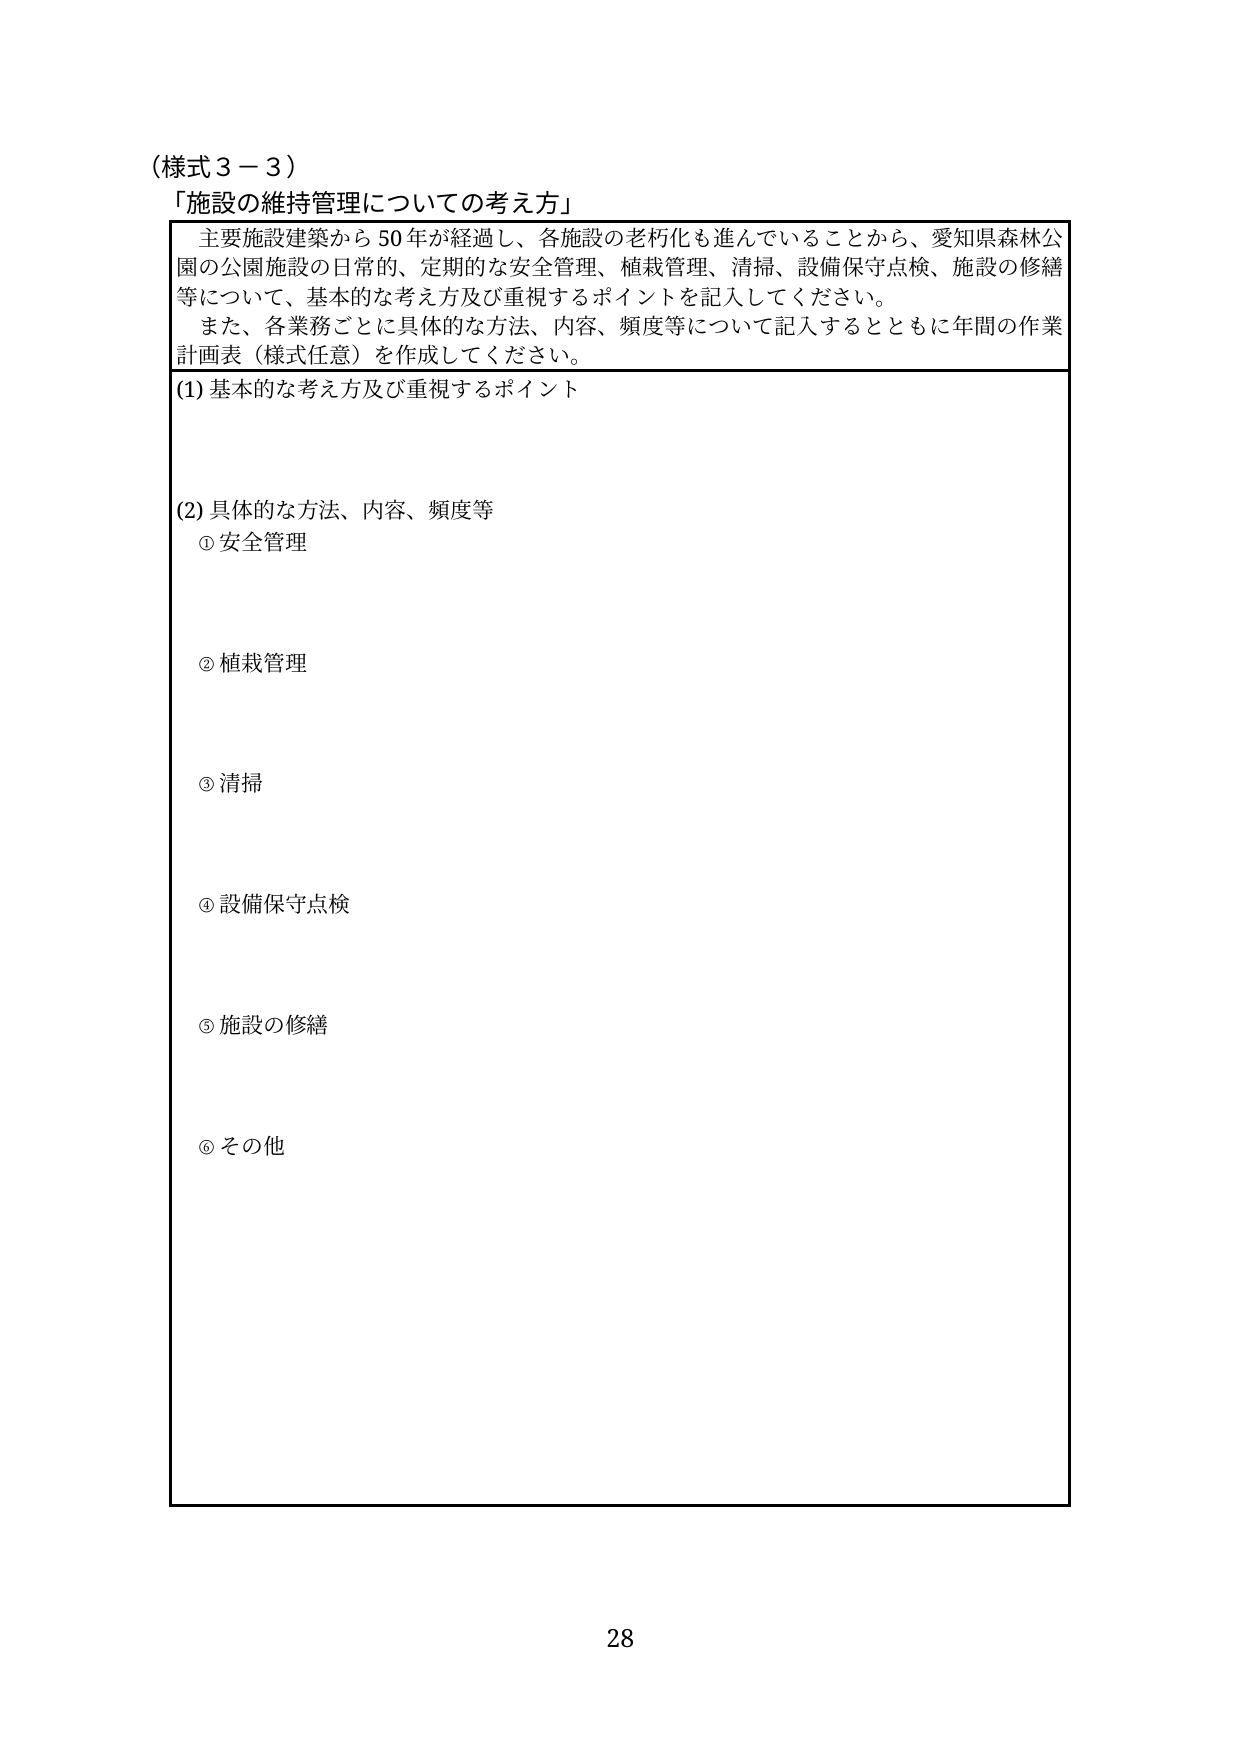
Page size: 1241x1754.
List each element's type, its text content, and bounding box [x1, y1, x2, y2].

table_header 主要施設建築から50年が経過し、各施設の老朽化も進んでいることから、愛知県森林公園の公園施設の日常的、定期的な安全管理、植栽管理、清掃、設備保守点検、施設の修繕等について、基本的な考え方及び重視するポイントを記入してください。 また、各業務ごとに具体的な方法、内容、頻度等について記入するとともに年間の作業計画表（様式任意）を作成してください。 [172, 223, 1068, 369]
text （様式３－３） [136, 148, 1104, 184]
text 「施設の維持管理についての考え方」 [136, 184, 1104, 220]
table_cell (1) 基本的な考え方及び重視するポイント (2) 具体的な方法、内容、頻度等 ①安全管理 ②植栽管理 ③清掃 ④設備保守点検 ⑤施設の修繕 ⑥その他 [172, 372, 1068, 1504]
